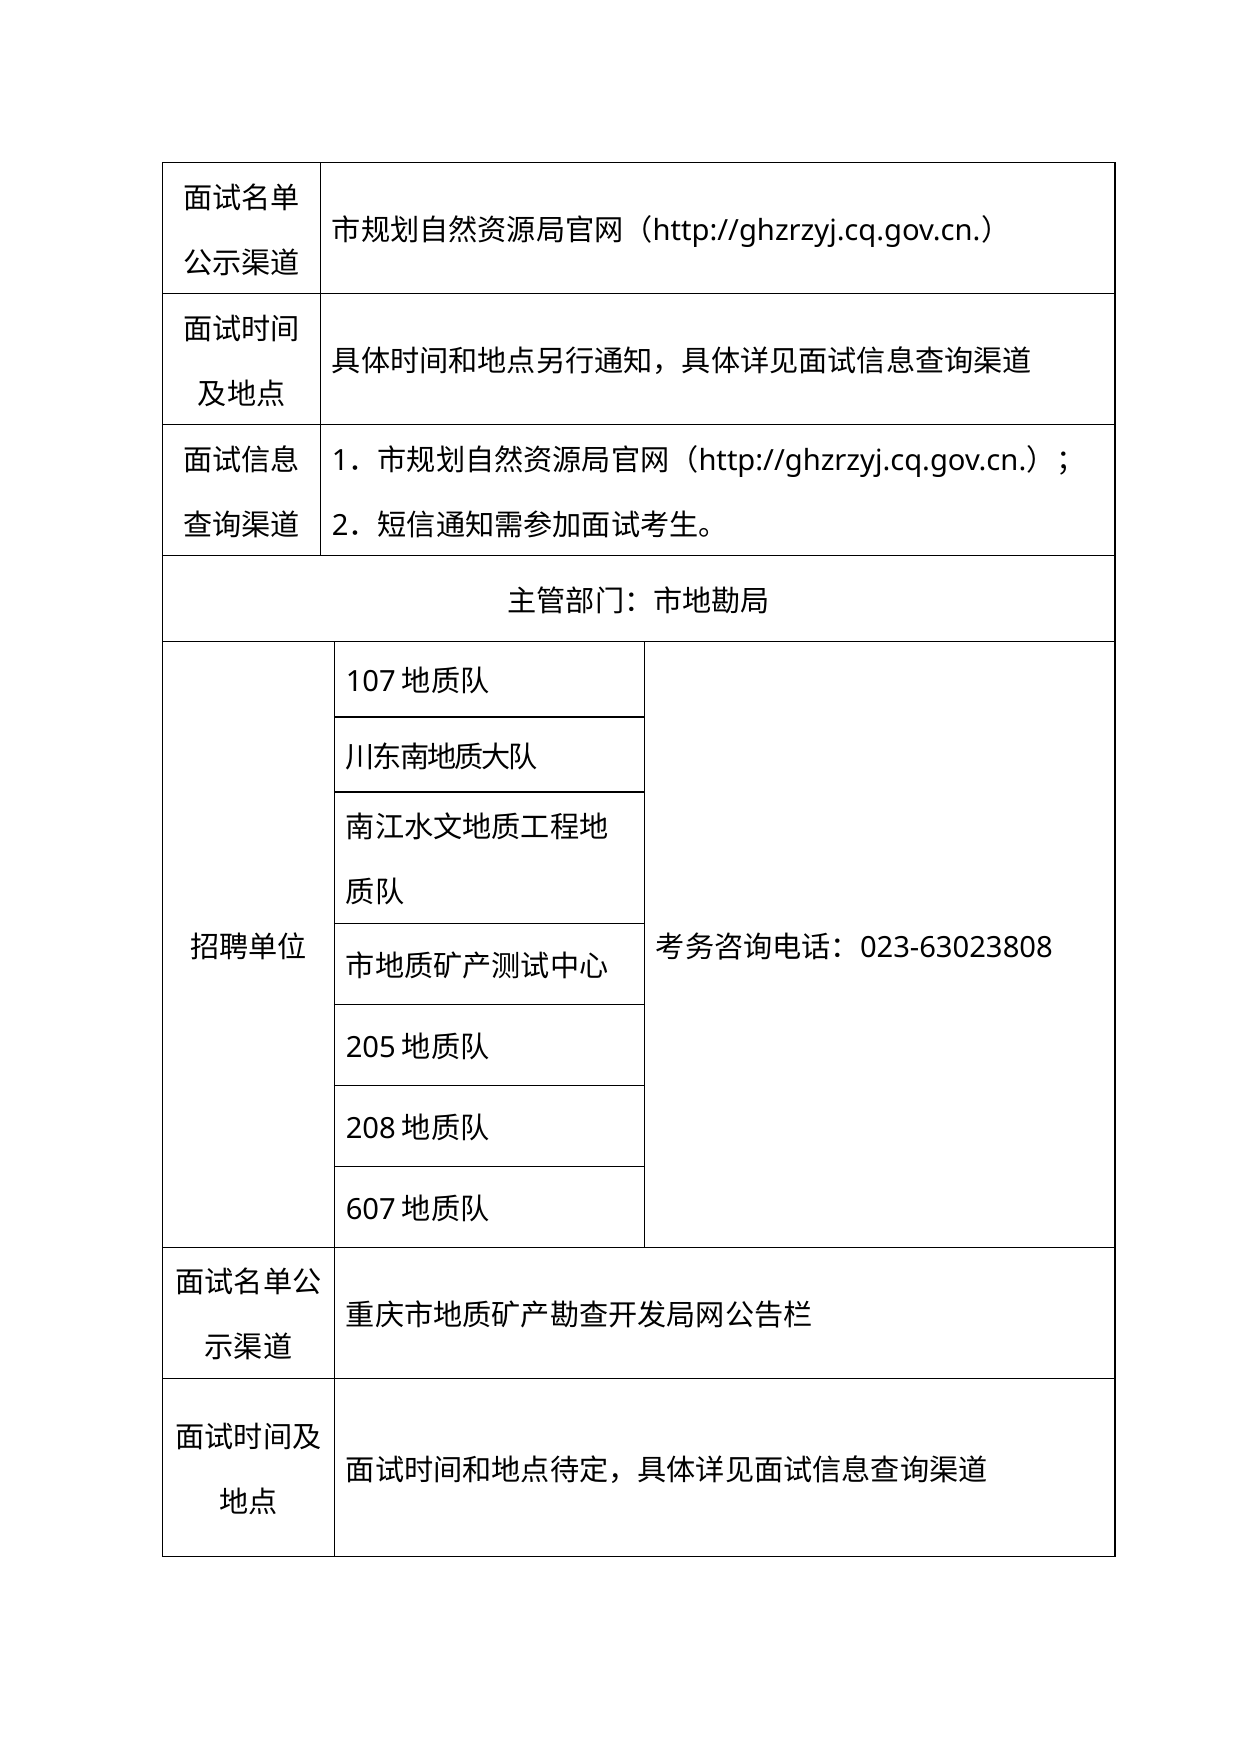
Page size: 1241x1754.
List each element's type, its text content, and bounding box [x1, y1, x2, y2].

table_cell 205地质队 [335, 1005, 644, 1084]
table_cell 具体时间和地点另行通知，具体详见面试信息查询渠道 [321, 294, 1114, 424]
table_cell 面试信息查询渠道 [163, 425, 320, 555]
table_cell 607地质队 [335, 1167, 644, 1247]
table_cell 南江水文地质工程地质队 [335, 793, 644, 922]
table_cell 面试名单公示渠道 [163, 1248, 334, 1378]
table_cell 面试时间及地点 [163, 294, 320, 424]
table_cell 重庆市地质矿产勘查开发局网公告栏 [335, 1248, 1114, 1378]
table_cell 面试名单公示渠道 [163, 163, 320, 293]
table_cell 考务咨询电话：023-63023808 [645, 642, 1114, 1247]
table_cell 面试时间和地点待定，具体详见面试信息查询渠道 [335, 1379, 1114, 1556]
table_cell 208地质队 [335, 1086, 644, 1166]
table_cell 招聘单位 [163, 642, 334, 1247]
table_cell 川东南地质大队 [335, 718, 644, 791]
table_cell 1．市规划自然资源局官网（http://ghzrzyj.cq.gov.cn.）； 2．短信通知需参加面试考生。 [321, 425, 1114, 555]
table_cell 主管部门：市地勘局 [163, 556, 1114, 641]
table_cell 面试时间及地点 [163, 1379, 334, 1556]
table_cell 市规划自然资源局官网（http://ghzrzyj.cq.gov.cn.） [321, 163, 1114, 293]
table_cell 107地质队 [335, 642, 644, 716]
table_cell 市地质矿产测试中心 [335, 924, 644, 1003]
